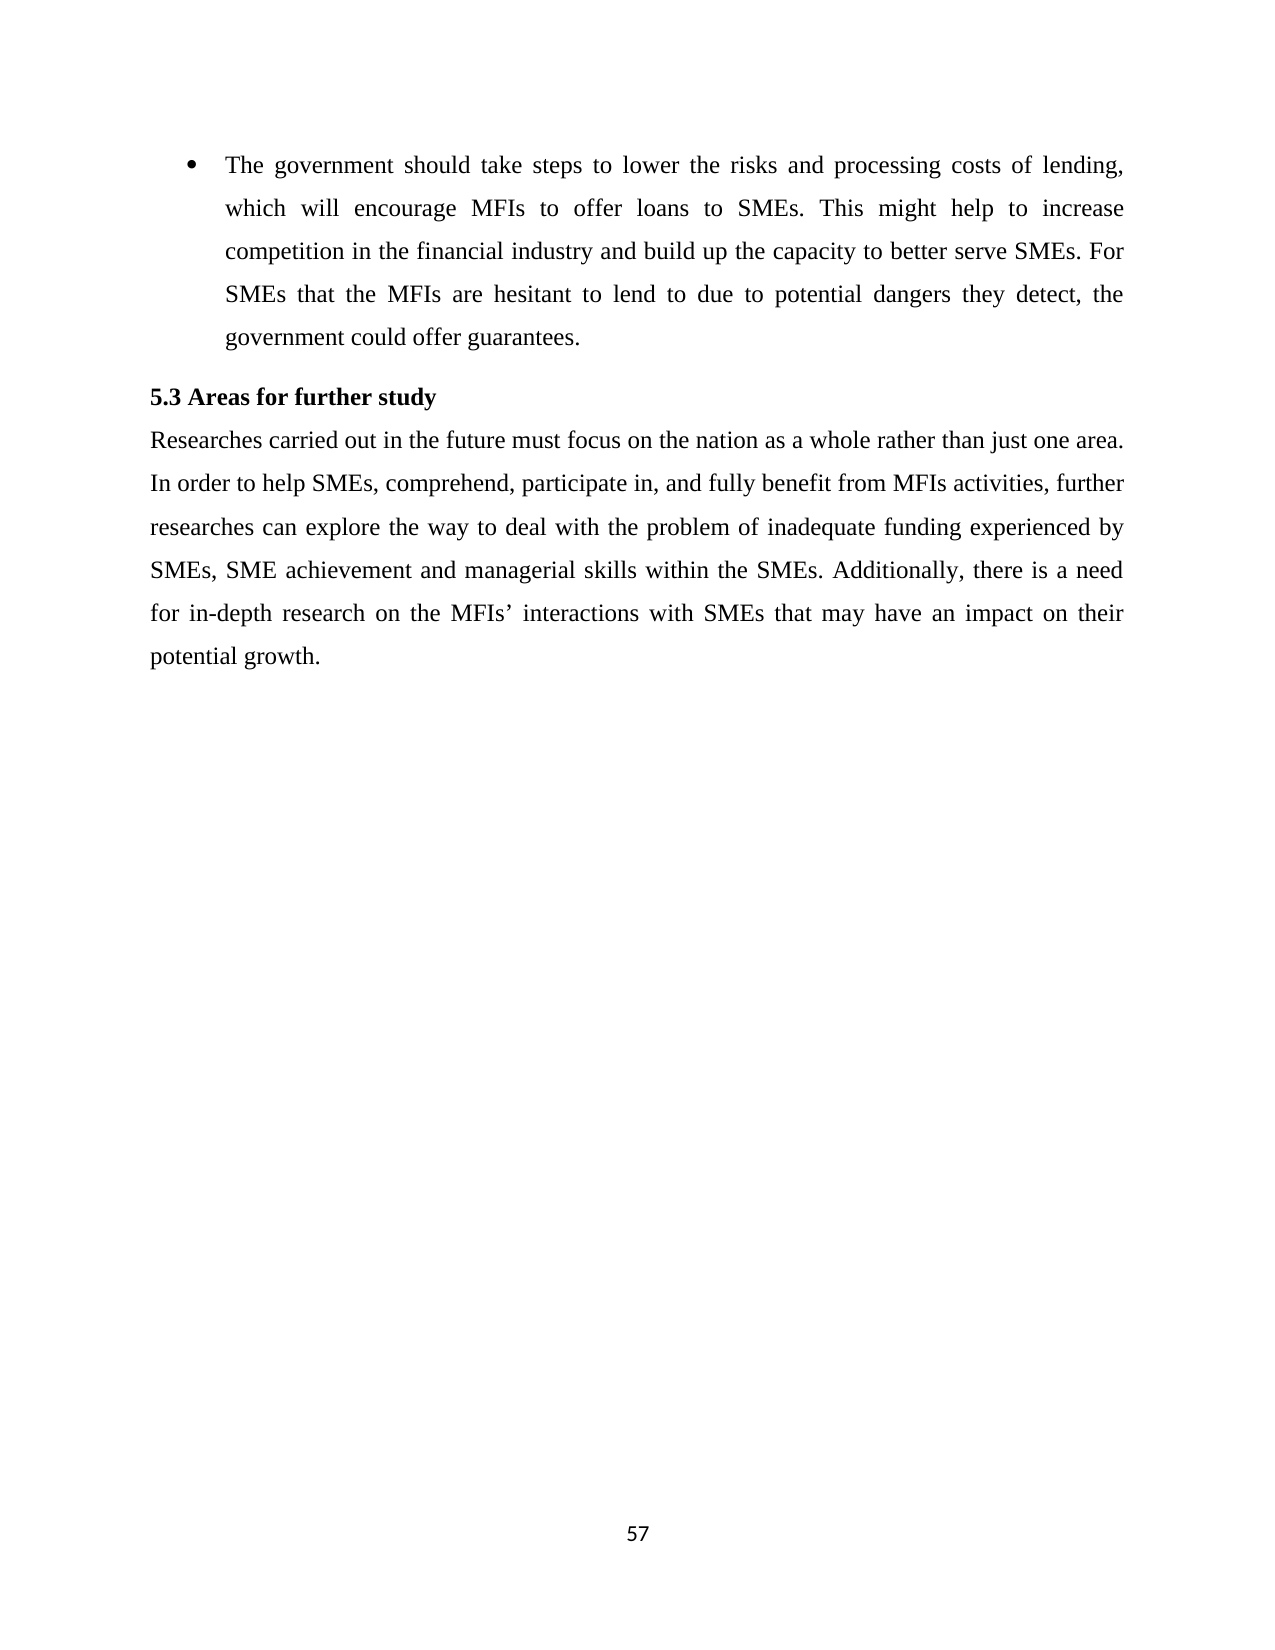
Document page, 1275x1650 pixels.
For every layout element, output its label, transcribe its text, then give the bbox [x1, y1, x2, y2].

list The government should take steps to lower the risks and processing costs of lending, which will encourage MFIs to offer loans to SMEs. This might help to increase competition in the financial industry and build up the capacity to better serve SMEs. For SMEs that the MFIs are hesitant to lend to due to potential dangers they detect, the government could offer guarantees. [187, 150, 1125, 351]
text Researches carried out in the future must focus on the nation as a whole rather than just one area. In order to help SMEs, comprehend, participate in, and fully benefit from MFIs activities, further researches can explore the way to deal with the problem of inadequate funding experienced by SMEs, SME achievement and managerial skills within the SMEs. Additionally, there is a need for in-depth research on the MFIs’ interactions with SMEs that may have an impact on their potential growth. [150, 425, 1125, 670]
subtitle 5.3 Areas for further study [150, 382, 1125, 411]
